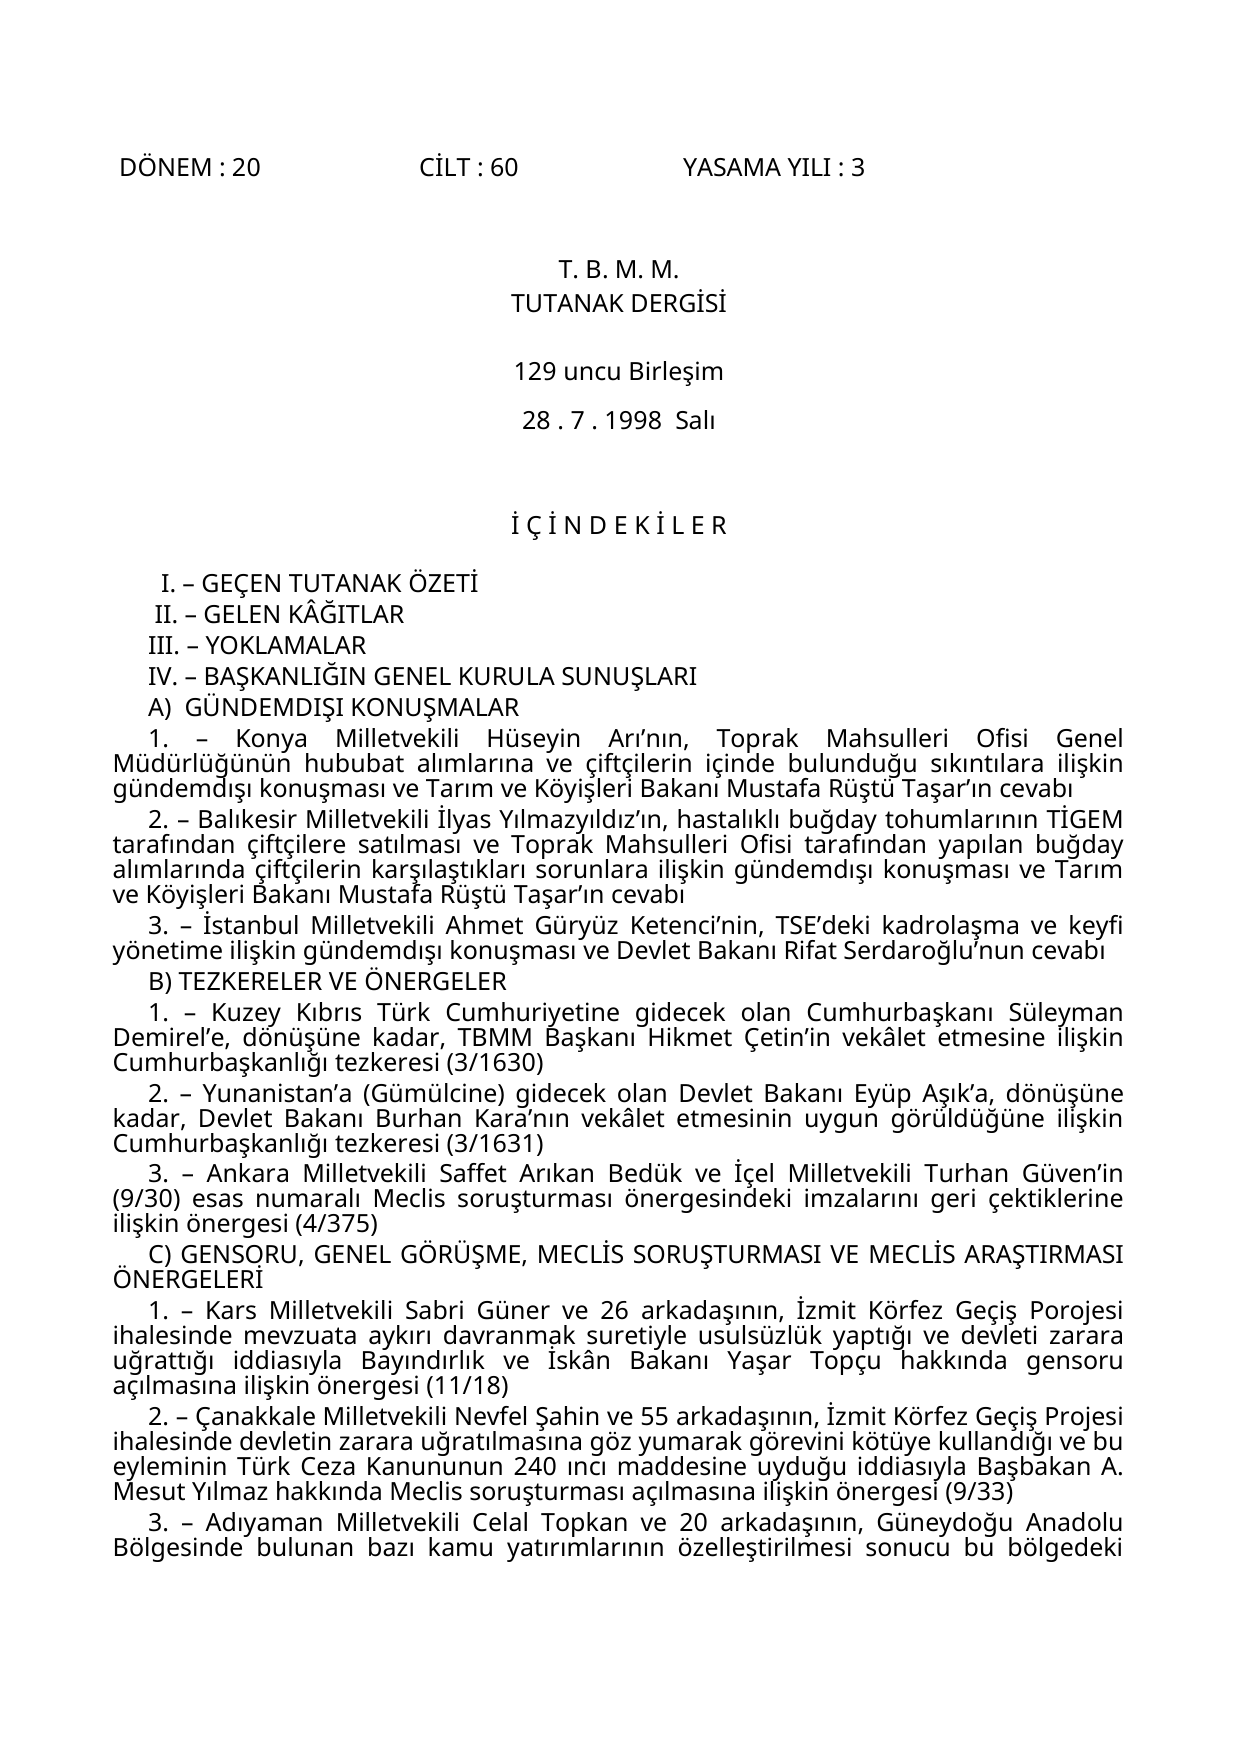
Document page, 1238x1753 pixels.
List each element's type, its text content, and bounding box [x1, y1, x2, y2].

text B) TEZKERELER VE ÖNERGELER [112, 970, 1125, 995]
text IV. – BAŞKANLIĞIN GENEL KURULA SUNUŞLARI [112, 665, 1125, 690]
text 1. – Kuzey Kıbrıs Türk Cumhuriyetine gidecek olan Cumhurbaşkanı Süleyman Demirel’e, dönüşüne kadar, TBMM Başkanı Hikmet Çetin’in vekâlet etmesine ilişkin Cumhurbaşkanlığı tezkeresi (3/1630) [112, 1001, 1125, 1076]
text 1. – Kars Milletvekili Sabri Güner ve 26 arkadaşının, İzmit Körfez Geçiş Porojesi ihalesinde mevzuata aykırı davranmak suretiyle usulsüzlük yaptığı ve devleti zarara uğrattığı iddiasıyla Bayındırlık ve İskân Bakanı Yaşar Topçu hakkında gensoru açılmasına ilişkin önergesi (11/18) [112, 1300, 1125, 1400]
text C) GENSORU, GENEL GÖRÜŞME, MECLİS SORUŞTURMASI VE MECLİS ARAŞTIRMASI ÖNERGELERİ [112, 1244, 1125, 1294]
text I. – GEÇEN TUTANAK ÖZETİ [112, 573, 1125, 598]
text 129 uncu Birleşim [112, 354, 1125, 388]
text 2. – Çanakkale Milletvekili Nevfel Şahin ve 55 arkadaşının, İzmit Körfez Geçiş Projesi ihalesinde devletin zarara uğratılmasına göz yumarak görevini kötüye kullandığı ve bu eyleminin Türk Ceza Kanununun 240 ıncı maddesine uyduğu iddiasıyla Başbakan A. Mesut Yılmaz hakkında Meclis soruşturması açılmasına ilişkin önergesi (9/33) [112, 1406, 1125, 1506]
text 1. – Konya Milletvekili Hüseyin Arı’nın, Toprak Mahsulleri Ofisi Genel Müdürlüğünün hububat alımlarına ve çiftçilerin içinde bulunduğu sıkıntılara ilişkin gündemdışı konuşması ve Tarım ve Köyişleri Bakanı Mustafa Rüştü Taşar’ın cevabı [112, 727, 1125, 802]
text 2. – Balıkesir Milletvekili İlyas Yılmazyıldız’ın, hastalıklı buğday tohumlarının TİGEM tarafından çiftçilere satılması ve Toprak Mahsulleri Ofisi tarafından yapılan buğday alımlarında çiftçilerin karşılaştıkları sorunlara ilişkin gündemdışı konuşması ve Tarım ve Köyişleri Bakanı Mustafa Rüştü Taşar’ın cevabı [112, 808, 1125, 908]
text 28 . 7 . 1998 Salı [112, 388, 1125, 440]
text II. – GELEN KÂĞITLAR [112, 603, 1125, 628]
text 2. – Yunanistan’a (Gümülcine) gidecek olan Devlet Bakanı Eyüp Aşık’a, dönüşüne kadar, Devlet Bakanı Burhan Kara’nın vekâlet etmesinin uygun görüldüğüne ilişkin Cumhurbaşkanlığı tezkeresi (3/1631) [112, 1082, 1125, 1157]
text A) GÜNDEMDIŞI KONUŞMALAR [112, 696, 1125, 721]
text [112, 1512, 1125, 1562]
text İ Ç İ N D E K İ L E R [112, 508, 1125, 542]
text TUTANAK DERGİSİ [112, 286, 1125, 320]
text DÖNEM : 20 CİLT : 60 YASAMA YILI : 3 [112, 150, 1125, 184]
text III. – YOKLAMALAR [112, 634, 1125, 659]
text 3. – Ankara Milletvekili Saffet Arıkan Bedük ve İçel Milletvekili Turhan Güven’in (9/30) esas numaralı Meclis soruşturması önergesindeki imzalarını geri çektiklerine ilişkin önergesi (4/375) [112, 1163, 1125, 1238]
text 3. – İstanbul Milletvekili Ahmet Güryüz Ketenci’nin, TSE’deki kadrolaşma ve keyfi yönetime ilişkin gündemdışı konuşması ve Devlet Bakanı Rifat Serdaroğlu’nun cevabı [112, 914, 1125, 964]
text T. B. M. M. [112, 252, 1125, 286]
